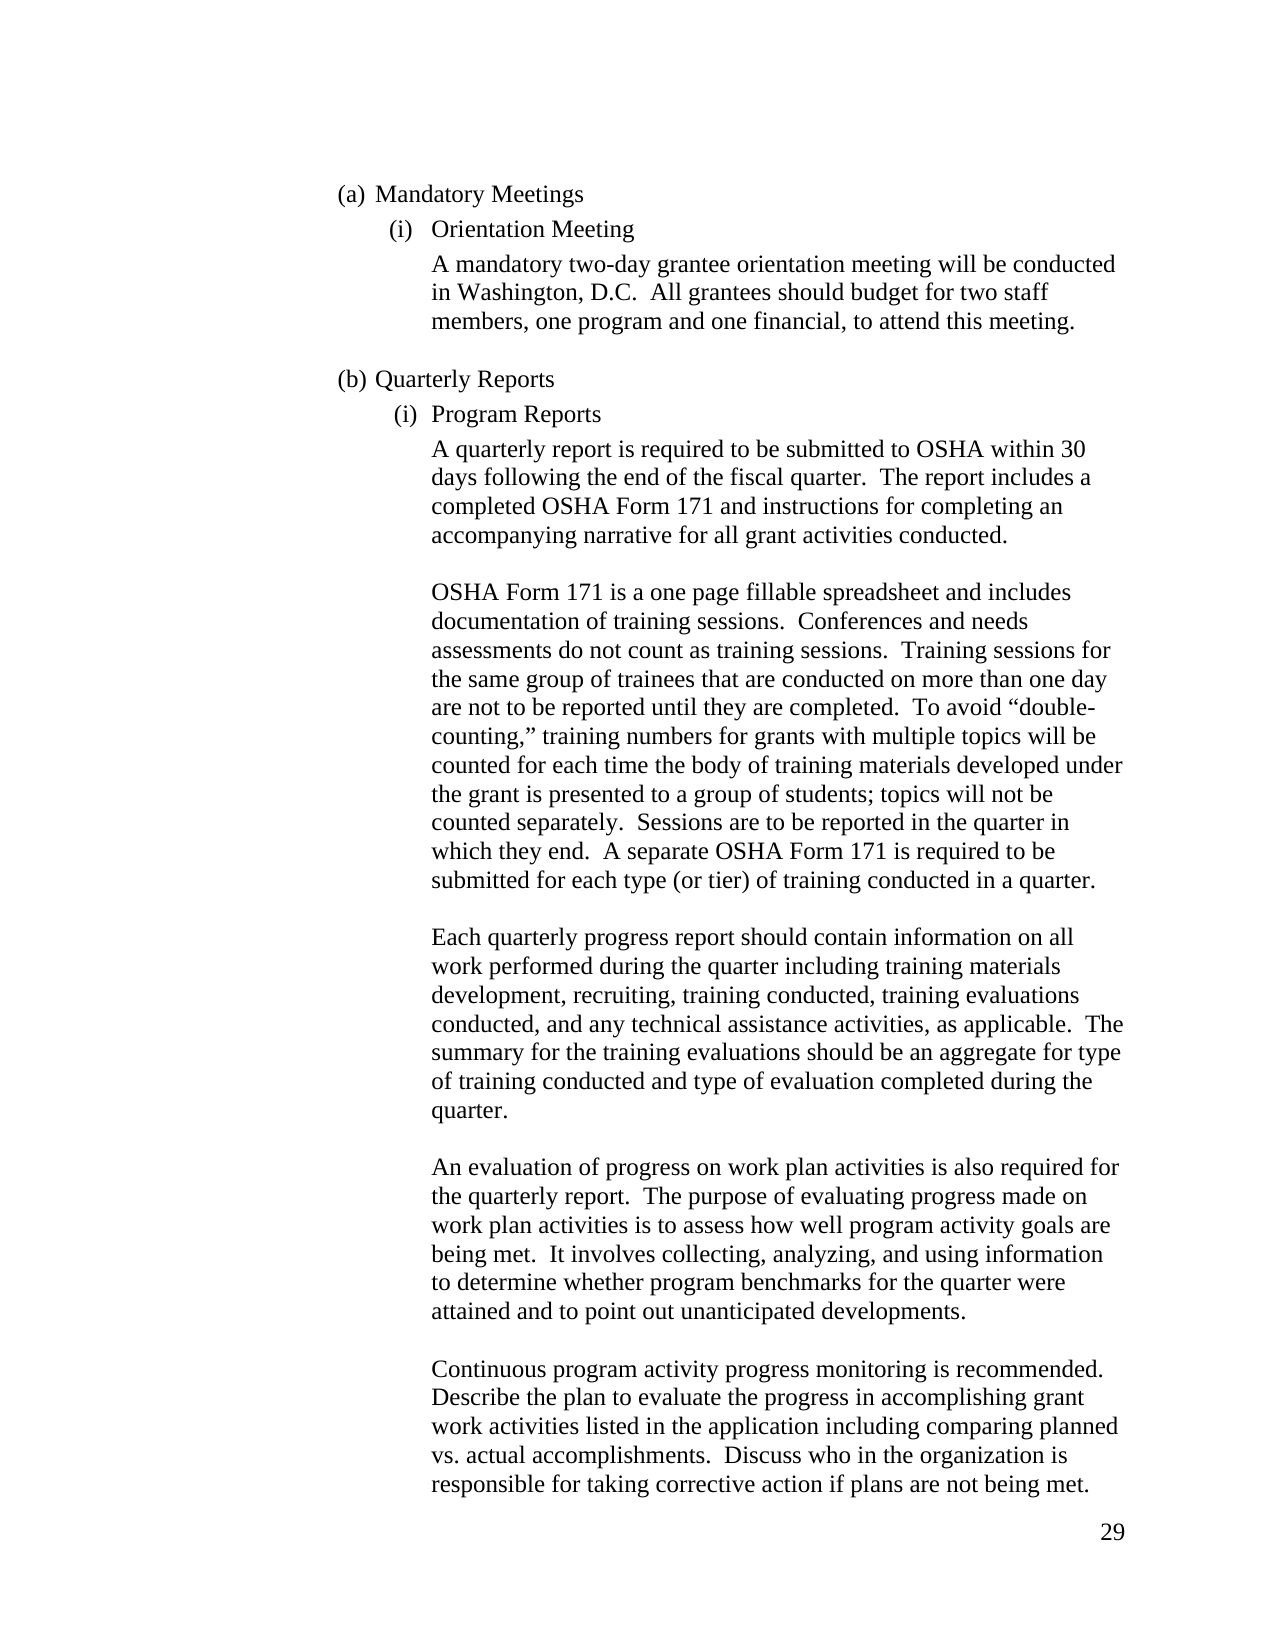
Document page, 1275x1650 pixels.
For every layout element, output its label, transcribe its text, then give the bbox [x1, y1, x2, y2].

text Continuous program activity progress monitoring is recommended. Describe the plan to evaluate the progress in accomplishing grant work activities listed in the application including comparing planned vs. actual accomplishments. Discuss who in the organization is responsible for taking corrective action if plans are not being met. [431, 1354, 1125, 1497]
subtitle Mandatory Meetings [337, 179, 1125, 207]
text A quarterly report is required to be submitted to OSHA within 30 days following the end of the fiscal quarter. The report includes a completed OSHA Form 171 and instructions for completing an accompanying narrative for all grant activities conducted. [431, 434, 1125, 549]
text An evaluation of progress on work plan activities is also required for the quarterly report. The purpose of evaluating progress made on work plan activities is to assess how well program activity goals are being met. It involves collecting, analyzing, and using information to determine whether program benchmarks for the quarter were attained and to point out unanticipated developments. [431, 1152, 1125, 1325]
text Each quarterly progress report should contain information on all work performed during the quarter including training materials development, recruiting, training conducted, training evaluations conducted, and any technical assistance activities, as applicable. The summary for the training evaluations should be an aggregate for type of training conducted and type of evaluation completed during the quarter. [431, 922, 1125, 1124]
list Orientation Meeting [412, 214, 1125, 242]
subtitle Quarterly Reports [337, 364, 1125, 392]
subtitle Program Reports [394, 399, 1125, 427]
text A mandatory two-day grantee orientation meeting will be conducted in Washington, D.C. All grantees should budget for two staff members, one program and one financial, to attend this meeting. [431, 249, 1125, 335]
text OSHA Form 171 is a one page fillable spreadsheet and includes documentation of training sessions. Conferences and needs assessments do not count as training sessions. Training sessions for the same group of trainees that are conducted on more than one day are not to be reported until they are completed. To avoid “double-counting,” training numbers for grants with multiple topics will be counted for each time the body of training materials developed under the grant is presented to a group of students; topics will not be counted separately. Sessions are to be reported in the quarter in which they end. A separate OSHA Form 171 is required to be submitted for each type (or tier) of training conducted in a quarter. [431, 577, 1125, 894]
